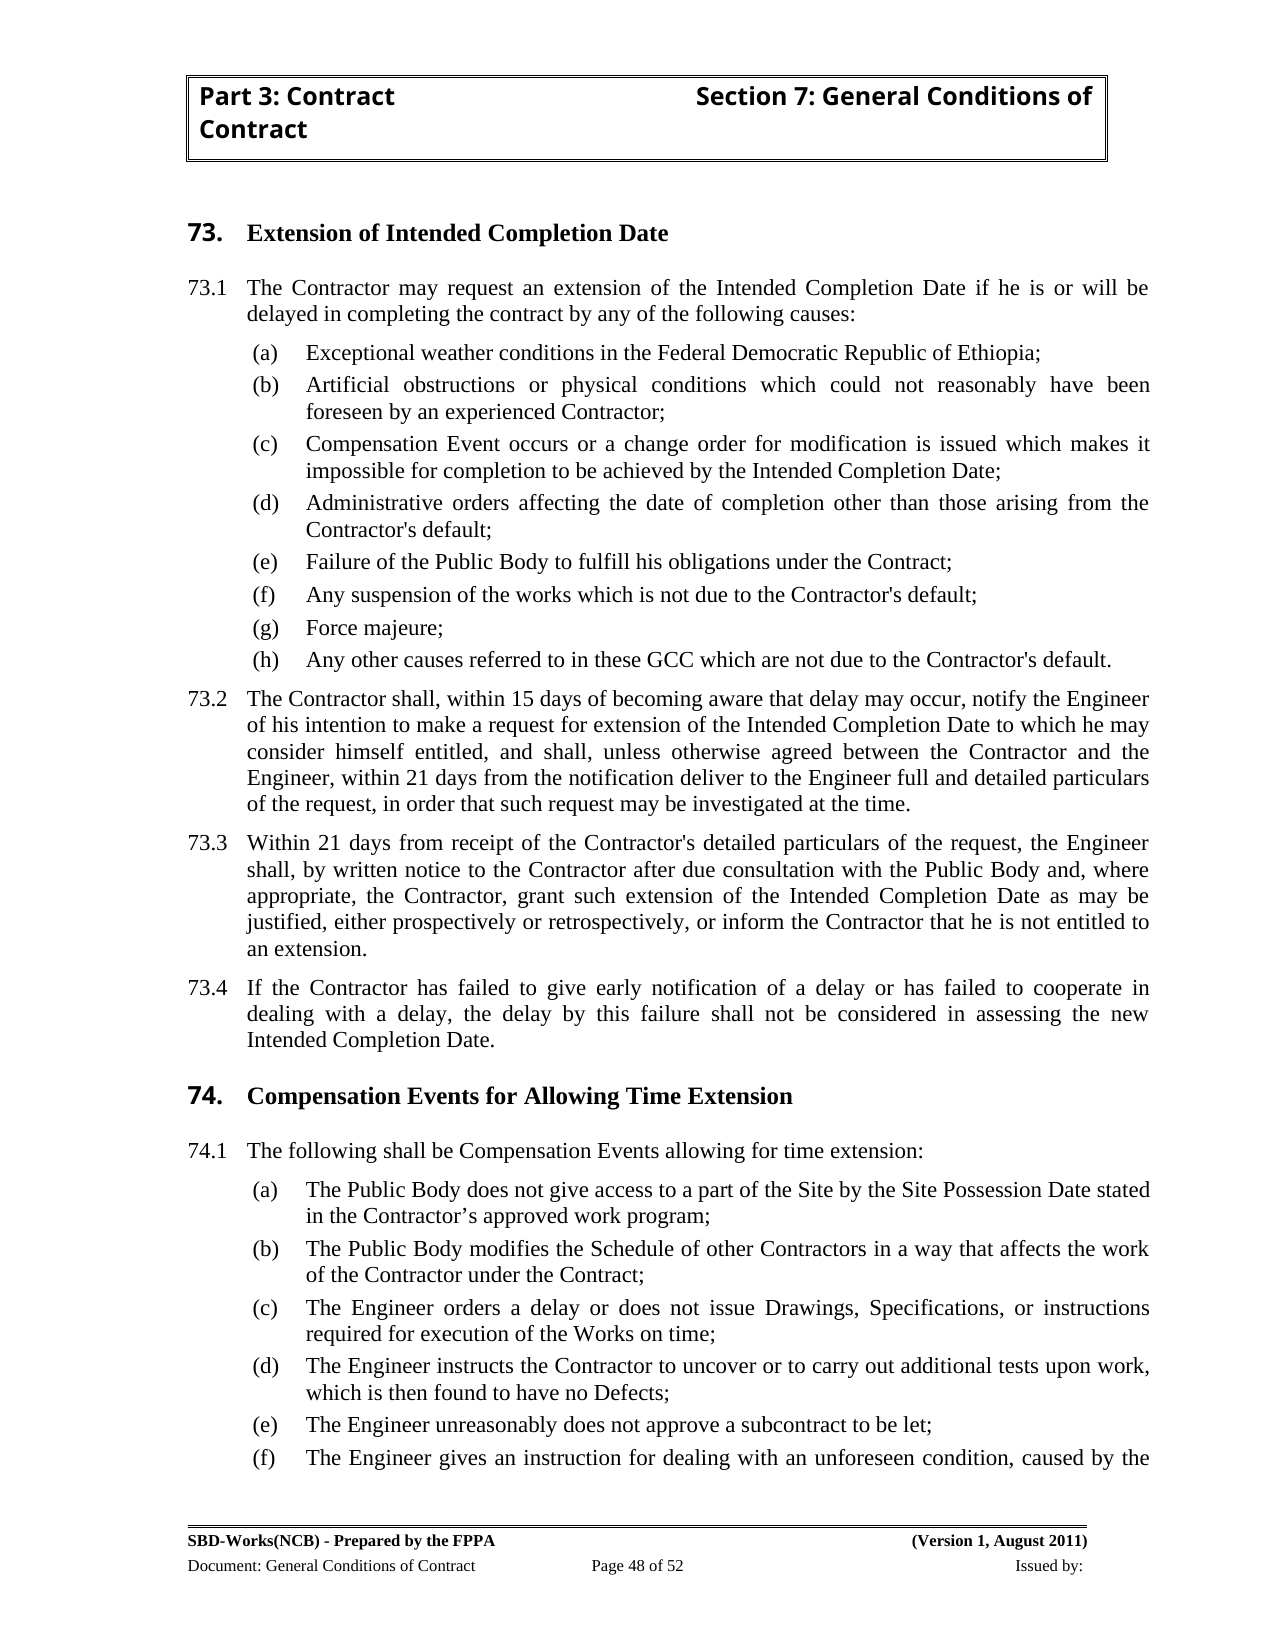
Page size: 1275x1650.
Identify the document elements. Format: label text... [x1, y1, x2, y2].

table_cell Compensation Events for Allowing Time Extension [176, 1065, 1162, 1124]
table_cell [176, 1124, 1162, 1470]
table_cell Extension of Intended Completion Date [176, 202, 1162, 261]
table_cell The Contractor may request an extension of the Intended Completion Date if he is or will be delayed in completing the contract by any of the following causes: Exceptional weather conditions in the Federal Democratic Republic of Ethiopia; Artificial obstructions or physical conditions which could not reasonably have been foreseen by an experienced Contractor; Compensation Event occurs or a change order for modification is issued which makes it impossible for completion to be achieved by the Intended Completion Date; Administrative orders affecting the date of completion other than those arising from the Contractor's default; Failure of the Public Body to fulfill his obligations under the Contract; Any suspension of the works which is not due to the Contractor's default; Force majeure; Any other causes referred to in these GCC which are not due to the Contractor's default. The Contractor shall, within 15 days of becoming aware that delay may occur, notify the Engineer of his intention to make a request for extension of the Intended Completion Date to which he may consider himself entitled, and shall, unless otherwise agreed between the Contractor and the Engineer, within 21 days from the notification deliver to the Engineer full and detailed particulars of the request, in order that such request may be investigated at the time. Within 21 days from receipt of the Contractor's detailed particulars of the request, the Engineer shall, by written notice to the Contractor after due consultation with the Public Body and, where appropriate, the Contractor, grant such extension of the Intended Completion Date as may be justified, either prospectively or retrospectively, or inform the Contractor that he is not entitled to an extension. If the Contractor has failed to give early notification of a delay or has failed to cooperate in dealing with a delay, the delay by this failure shall not be considered in assessing the new Intended Completion Date. [176, 261, 1162, 1065]
